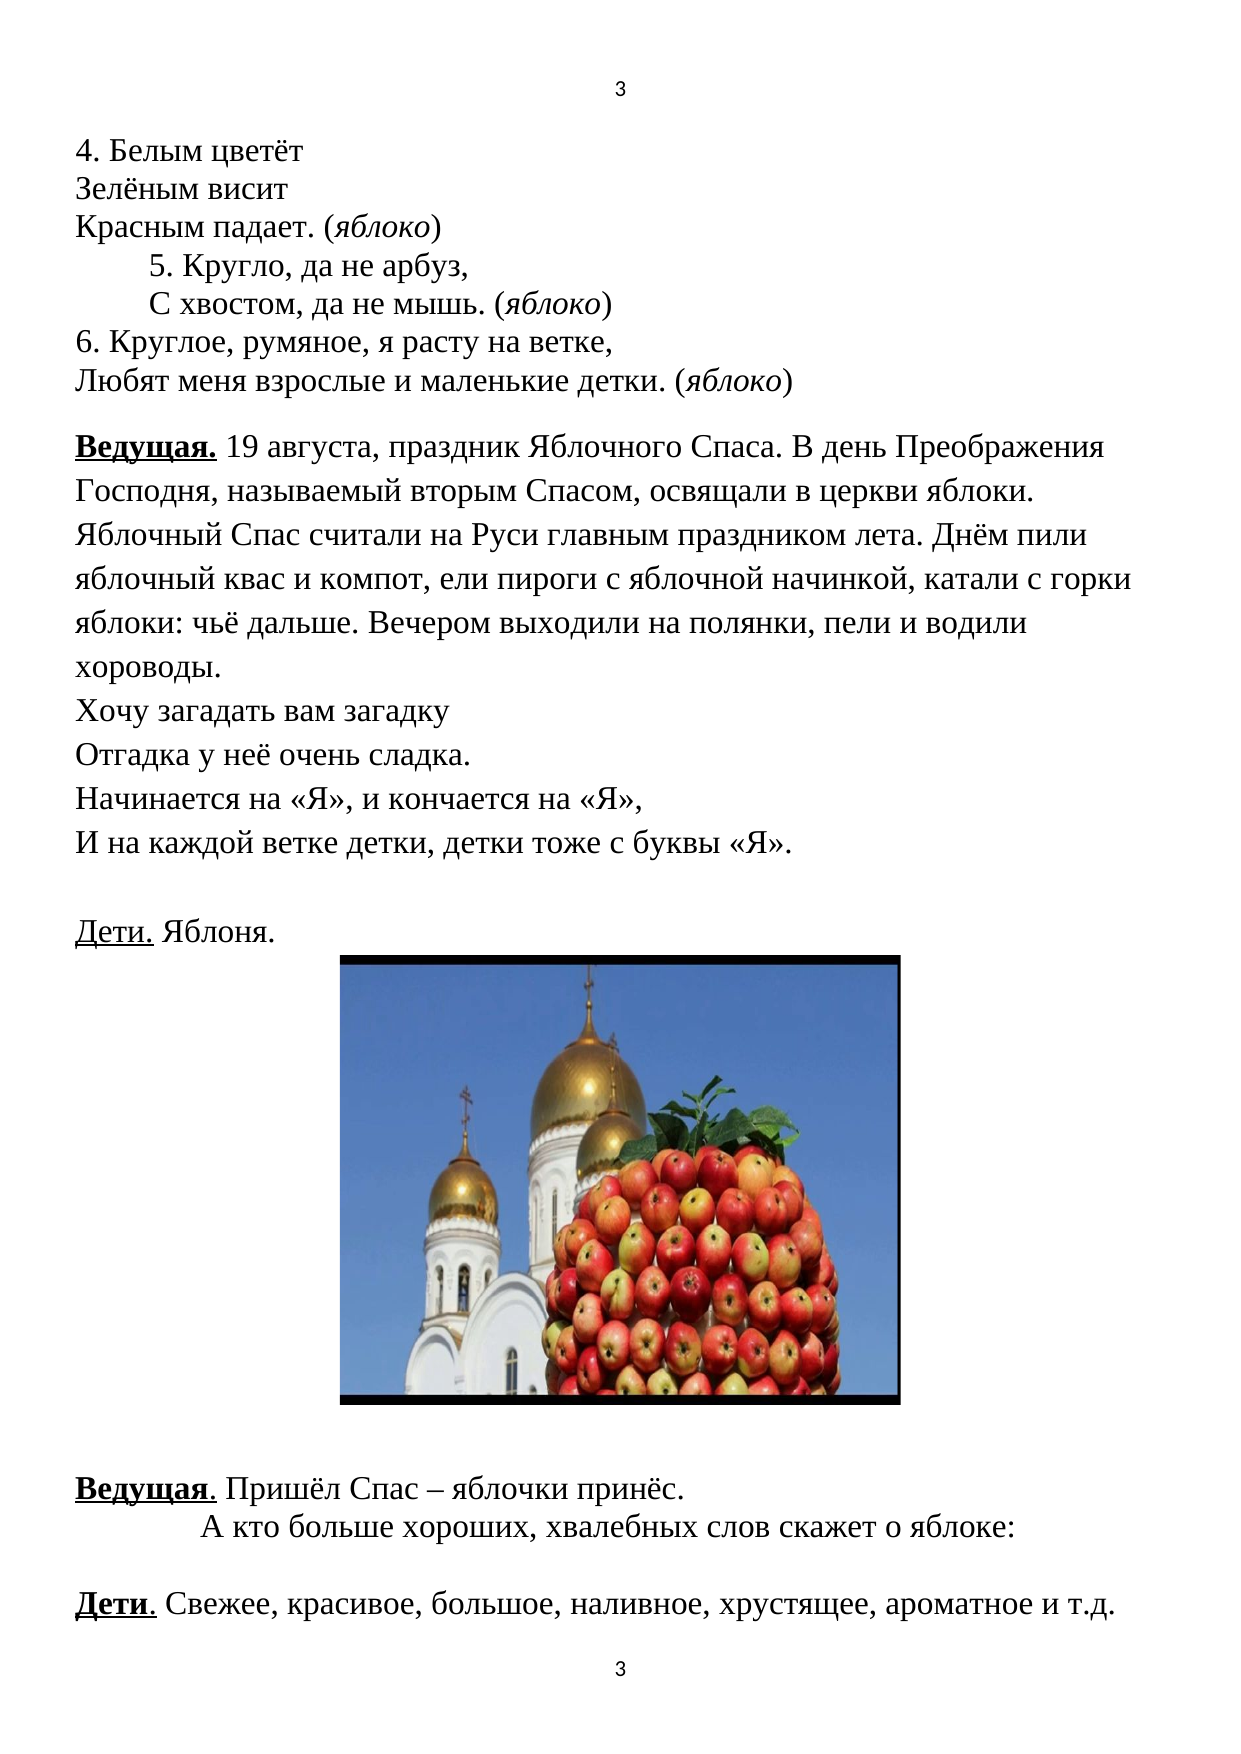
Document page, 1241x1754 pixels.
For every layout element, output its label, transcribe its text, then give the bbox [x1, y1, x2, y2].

text Дети. Свежее, красивое, большое, наливное, хрустящее, ароматное и т.д. [75, 1583, 1165, 1622]
text Дети. Яблоня. [75, 911, 1165, 949]
text 4. Белым цветёт Зелёным висит Красным падает. (яблоко) [75, 130, 1165, 245]
text Отгадка у неё очень сладка. [75, 734, 1165, 773]
text 6. Круглое, румяное, я расту на ветке, Любят меня взрослые и маленькие детки. (яблоко) [75, 321, 1165, 426]
text 5. Кругло, да не арбуз, С хвостом, да не мышь. (яблоко) [149, 245, 1165, 321]
text Ведущая. Пришёл Спас – яблочки принёс. [75, 1468, 1165, 1507]
text А кто больше хороших, хвалебных слов скажет о яблоке: [75, 1507, 1165, 1545]
text И на каждой ветке детки, детки тоже с буквы «Я». [75, 823, 1165, 861]
text Ведущая. 19 августа, праздник Яблочного Спаса. В день Преображения Господня, называемый вторым Спасом, освящали в церкви яблоки. Яблочный Спас считали на Руси главным праздником лета. Днём пили яблочный квас и компот, ели пироги с яблочной начинкой, катали с горки яблоки: чьё дальше. Вечером выходили на полянки, пели и водили хороводы. [75, 426, 1165, 685]
text Начинается на «Я», и кончается на «Я», [75, 779, 1165, 817]
picture [339, 955, 901, 1405]
text Хочу загадать вам загадку [75, 691, 1165, 729]
